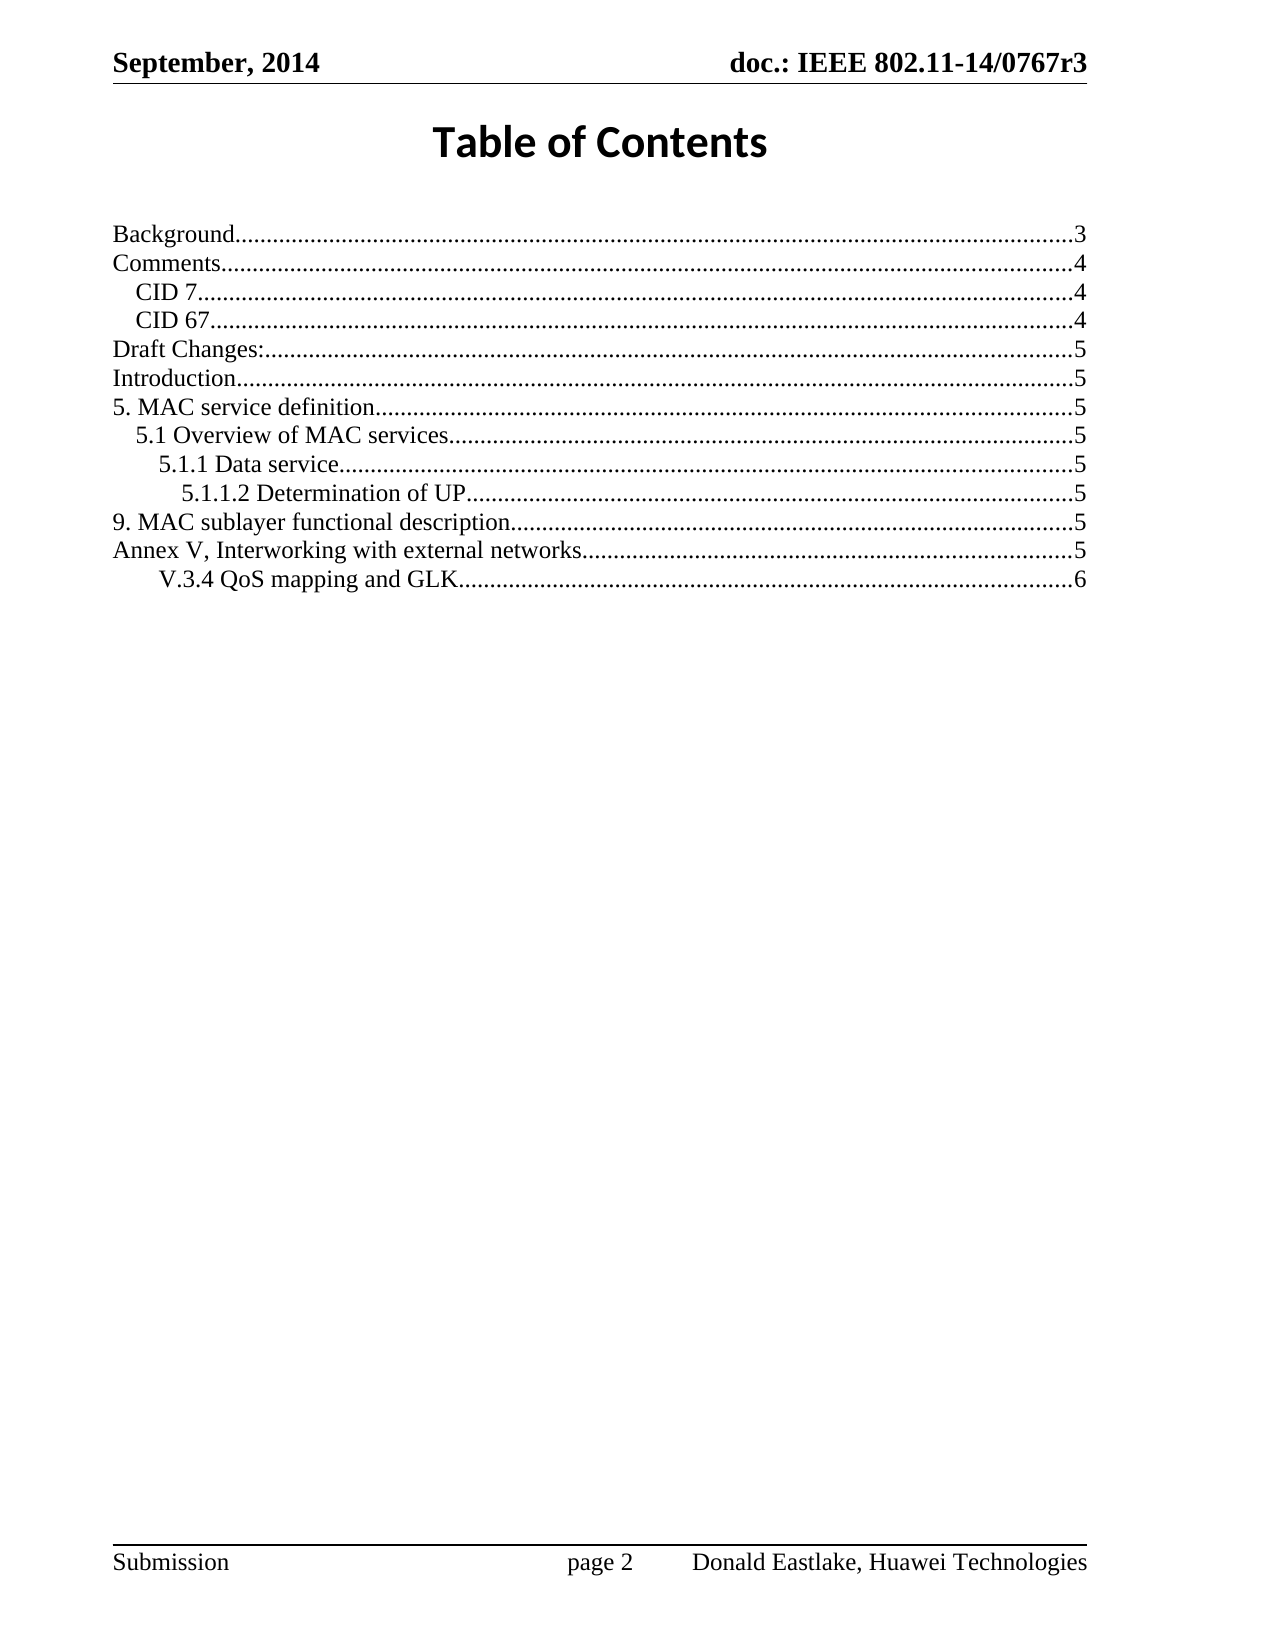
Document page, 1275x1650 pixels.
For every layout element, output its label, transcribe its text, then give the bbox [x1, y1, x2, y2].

text 5.1 Overview of MAC services 5 [135, 421, 1087, 449]
text Comments 4 [112, 248, 1087, 277]
text CID 7 4 [135, 277, 1087, 306]
text 5.1.1.2 Determination of UP 5 [181, 478, 1087, 507]
text 5. MAC service definition 5 [112, 392, 1087, 421]
text CID 67 4 [135, 306, 1087, 334]
text Draft Changes: 5 [112, 334, 1087, 363]
text V.3.4 QoS mapping and GLK 6 [158, 564, 1087, 593]
text Annex V, Interworking with external networks 5 [112, 536, 1087, 564]
text Introduction 5 [112, 363, 1087, 392]
text Background 3 [112, 219, 1087, 248]
text 5.1.1 Data service 5 [158, 449, 1087, 478]
text Table of Contents [112, 112, 1087, 168]
text 9. MAC sublayer functional description 5 [112, 507, 1087, 536]
